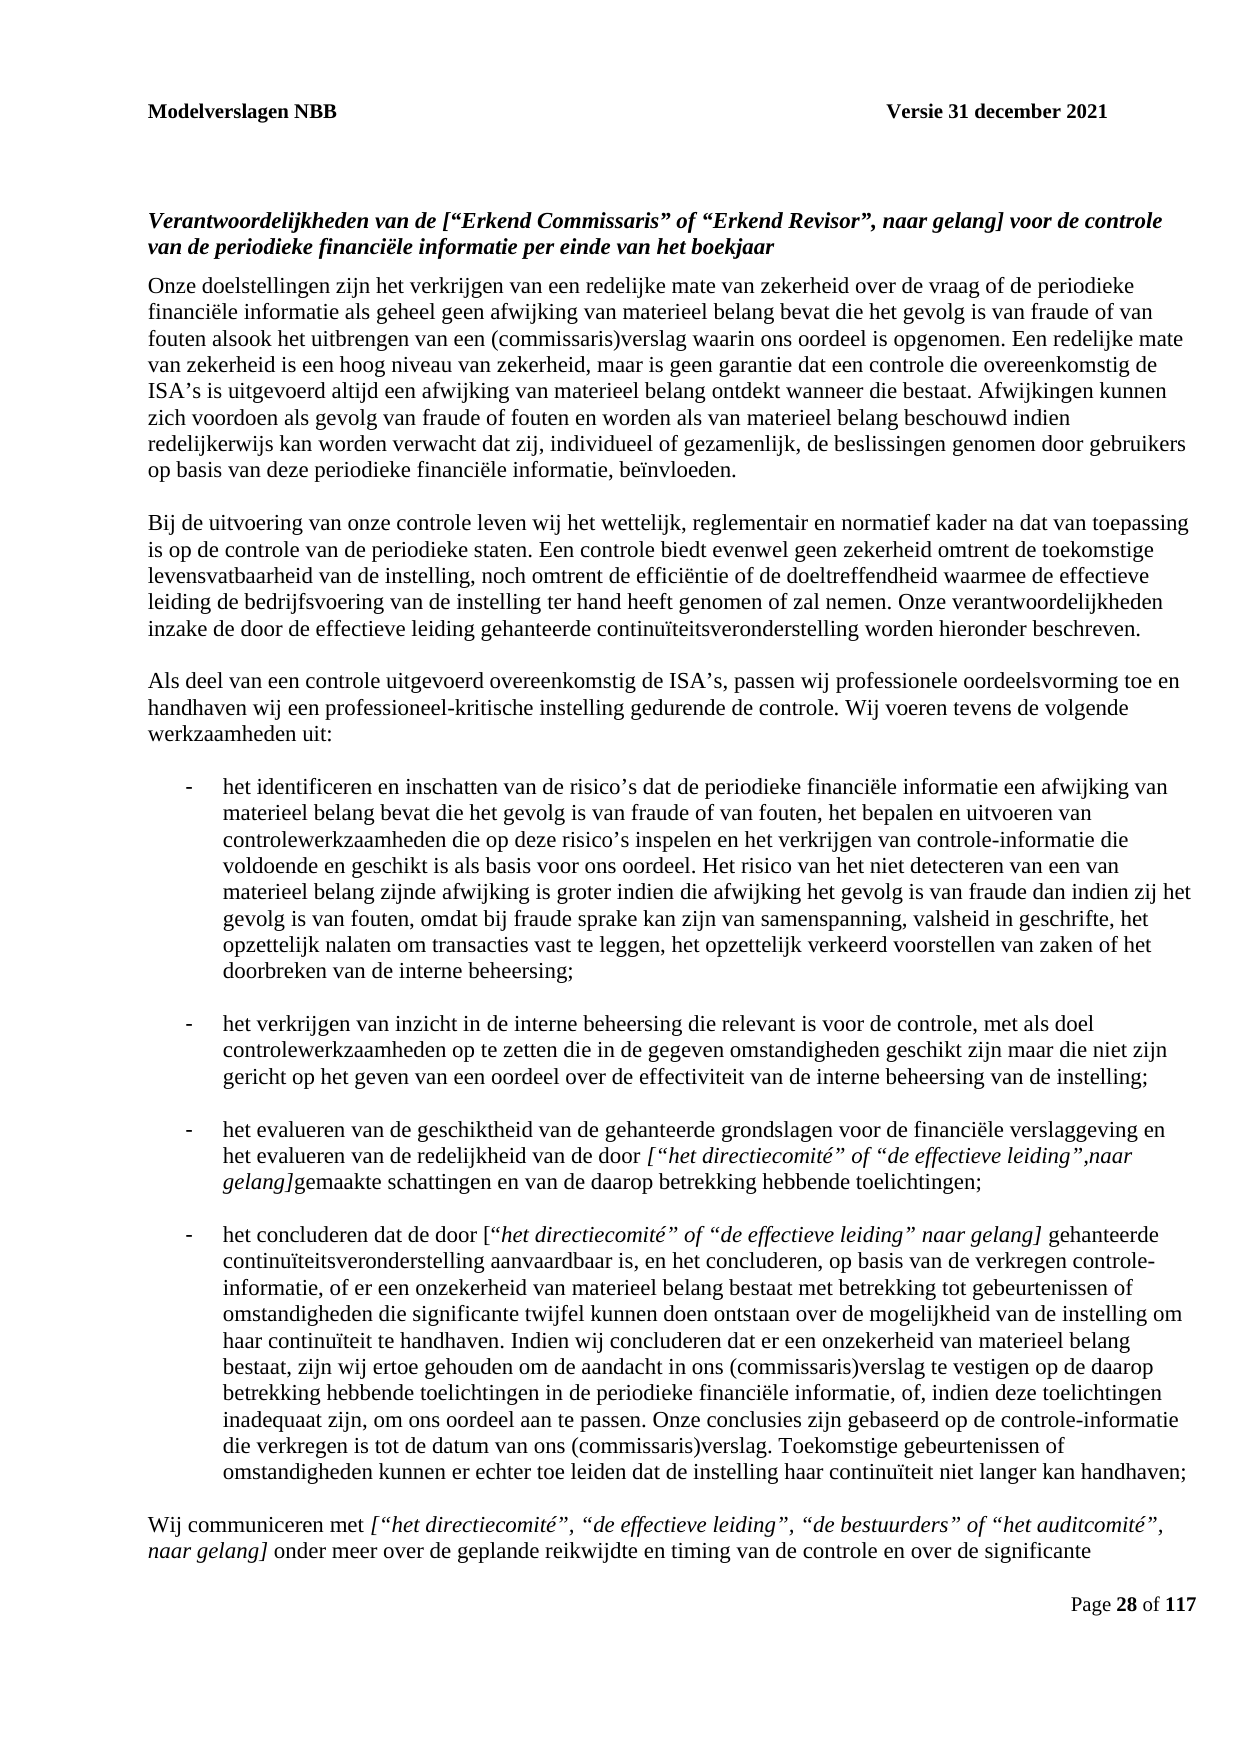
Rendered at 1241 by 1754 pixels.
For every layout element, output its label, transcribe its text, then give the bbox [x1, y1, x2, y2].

text Als deel van een controle uitgevoerd overeenkomstig de ISA’s, passen wij professionele oordeelsvorming toe en handhaven wij een professioneel-kritische instelling gedurende de controle. Wij voeren tevens de volgende werkzaamheden uit: [148, 667, 1196, 746]
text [148, 1511, 1196, 1564]
list het evalueren van de geschiktheid van de gehanteerde grondslagen voor de financiële verslaggeving en het evalueren van de redelijkheid van de door [“het directiecomité” of “de effectieve leiding”,naar gelang]gemaakte schattingen en van de daarop betrekking hebbende toelichtingen; [185, 1116, 1196, 1195]
list het verkrijgen van inzicht in de interne beheersing die relevant is voor de controle, met als doel controlewerkzaamheden op te zetten die in de gegeven omstandigheden geschikt zijn maar die niet zijn gericht op het geven van een oordeel over de effectiviteit van de interne beheersing van de instelling; [185, 1010, 1196, 1089]
list het concluderen dat de door [“het directiecomité” of “de effectieve leiding” naar gelang] gehanteerde continuïteitsveronderstelling aanvaardbaar is, en het concluderen, op basis van de verkregen controle-informatie, of er een onzekerheid van materieel belang bestaat met betrekking tot gebeurtenissen of omstandigheden die significante twijfel kunnen doen ontstaan over de mogelijkheid van de instelling om haar continuïteit te handhaven. Indien wij concluderen dat er een onzekerheid van materieel belang bestaat, zijn wij ertoe gehouden om de aandacht in ons (commissaris)verslag te vestigen op de daarop betrekking hebbende toelichtingen in de periodieke financiële informatie, of, indien deze toelichtingen inadequaat zijn, om ons oordeel aan te passen. Onze conclusies zijn gebaseerd op de controle-informatie die verkregen is tot de datum van ons (commissaris)verslag. Toekomstige gebeurtenissen of omstandigheden kunnen er echter toe leiden dat de instelling haar continuïteit niet langer kan handhaven; [185, 1221, 1196, 1485]
text Onze doelstellingen zijn het verkrijgen van een redelijke mate van zekerheid over de vraag of de periodieke financiële informatie als geheel geen afwijking van materieel belang bevat die het gevolg is van fraude of van fouten alsook het uitbrengen van een (commissaris)verslag waarin ons oordeel is opgenomen. Een redelijke mate van zekerheid is een hoog niveau van zekerheid, maar is geen garantie dat een controle die overeenkomstig de ISA’s is uitgevoerd altijd een afwijking van materieel belang ontdekt wanneer die bestaat. Afwijkingen kunnen zich voordoen als gevolg van fraude of fouten en worden als van materieel belang beschouwd indien redelijkerwijs kan worden verwacht dat zij, individueel of gezamenlijk, de beslissingen genomen door gebruikers op basis van deze periodieke financiële informatie, beïnvloeden. [148, 272, 1196, 483]
text Bij de uitvoering van onze controle leven wij het wettelijk, reglementair en normatief kader na dat van toepassing is op de controle van de periodieke staten. Een controle biedt evenwel geen zekerheid omtrent de toekomstige levensvatbaarheid van de instelling, noch omtrent de efficiëntie of de doeltreffendheid waarmee de effectieve leiding de bedrijfsvoering van de instelling ter hand heeft genomen of zal nemen. Onze verantwoordelijkheden inzake de door de effectieve leiding gehanteerde continuïteitsveronderstelling worden hieronder beschreven. [148, 509, 1196, 641]
text Verantwoordelijkheden van de [“Erkend Commissaris” of “Erkend Revisor”, naar gelang] voor de controle van de periodieke financiële informatie per einde van het boekjaar [148, 207, 1196, 259]
list het identificeren en inschatten van de risico’s dat de periodieke financiële informatie een afwijking van materieel belang bevat die het gevolg is van fraude of van fouten, het bepalen en uitvoeren van controlewerkzaamheden die op deze risico’s inspelen en het verkrijgen van controle-informatie die voldoende en geschikt is als basis voor ons oordeel. Het risico van het niet detecteren van een van materieel belang zijnde afwijking is groter indien die afwijking het gevolg is van fraude dan indien zij het gevolg is van fouten, omdat bij fraude sprake kan zijn van samenspanning, valsheid in geschrifte, het opzettelijk nalaten om transacties vast te leggen, het opzettelijk verkeerd voorstellen van zaken of het doorbreken van de interne beheersing; [185, 773, 1196, 984]
